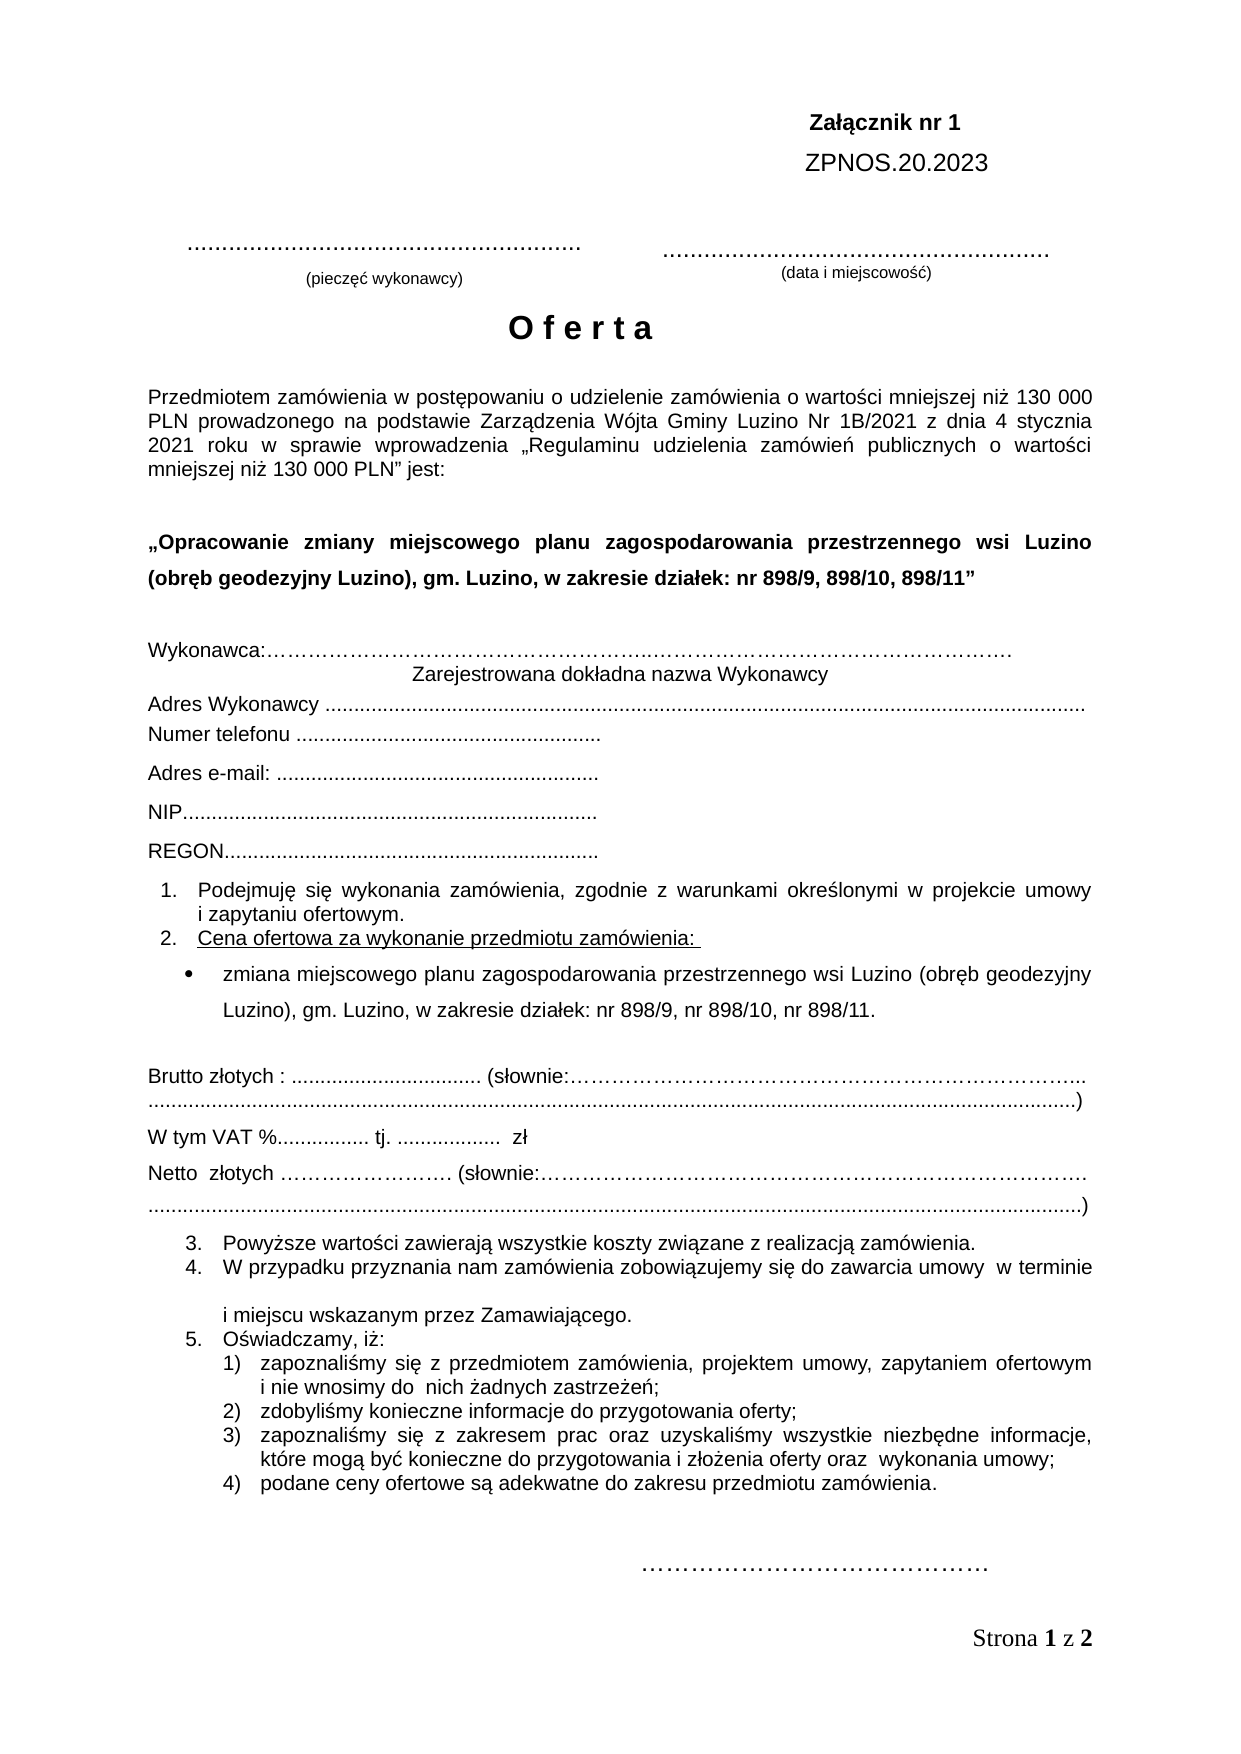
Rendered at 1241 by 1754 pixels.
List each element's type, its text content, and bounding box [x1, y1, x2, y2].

list zapoznaliśmy się z zakresem prac oraz uzyskaliśmy wszystkie niezbędne informacje, które mogą być konieczne do przygotowania i złożenia oferty oraz wykonania umowy; [223, 1422, 1093, 1470]
table_header Załącznik nr 1 ZPNOS.20.2023 ........................................................ (data i miejscowość) [621, 104, 1092, 307]
text Zarejestrowana dokładna nazwa Wykonawcy [148, 661, 1093, 685]
text Wykonawca:………………………………………………..……………………………………………. [148, 637, 1093, 661]
list Powyższe wartości zawierają wszystkie koszty związane z realizacją zamówienia. [185, 1231, 1093, 1255]
text Netto złotych ……………………. (słownie:……………………………………………………………………. ..................................................................................................................................................................) [148, 1161, 1093, 1217]
text Przedmiotem zamówienia w postępowaniu o udzielenie zamówienia o wartości mniejszej niż 130 000 PLN prowadzonego na podstawie Zarządzenia Wójta Gminy Luzino Nr 1B/2021 z dnia 4 stycznia 2021 roku w sprawie wprowadzenia „Regulaminu udzielenia zamówień publicznych o wartości mniejszej niż 130 000 PLN” jest: [148, 385, 1093, 481]
text O f e r t a [148, 308, 1093, 346]
list Podejmuję się wykonania zamówienia, zgodnie z warunkami określonymi w projekcie umowy i zapytaniu ofertowym. [160, 878, 1093, 926]
text Adres e-mail: ........................................................ [148, 761, 1093, 785]
list zmiana miejscowego planu zagospodarowania przestrzennego wsi Luzino (obręb geodezyjny Luzino), gm. Luzino, w zakresie działek: nr 898/9, nr 898/10, nr 898/11. [185, 962, 1093, 1022]
list podane ceny ofertowe są adekwatne do zakresu przedmiotu zamówienia. [223, 1470, 1093, 1494]
text W tym VAT %................ tj. .................. zł [147, 1124, 1093, 1148]
list zdobyliśmy konieczne informacje do przygotowania oferty; [223, 1398, 1093, 1422]
text „Opracowanie zmiany miejscowego planu zagospodarowania przestrzennego wsi Luzino (obręb geodezyjny Luzino), gm. Luzino, w zakresie działek: nr 898/9, 898/10, 898/11” [148, 529, 1093, 589]
list Oświadczamy, iż: [185, 1327, 1093, 1351]
text Numer telefonu ..................................................... [148, 722, 1093, 746]
text Brutto złotych : ................................. (słownie:………………………………………………………………... .................................................................................................................................................................) [148, 1064, 1093, 1112]
text Adres Wykonawcy .................................................................................................................................... [148, 692, 1093, 716]
list Cena ofertowa za wykonanie przedmiotu zamówienia: [160, 926, 1093, 949]
list zapoznaliśmy się z przedmiotem zamówienia, projektem umowy, zapytaniem ofertowym i nie wnosimy do nich żadnych zastrzeżeń; [223, 1351, 1093, 1398]
table_header ......................................................... (pieczęć wykonawcy) [149, 104, 620, 307]
text REGON................................................................. [148, 839, 1093, 863]
list W przypadku przyznania nam zamówienia zobowiązujemy się do zawarcia umowy w terminie i miejscu wskazanym przez Zamawiającego. [185, 1255, 1093, 1327]
subtitle …………………………………… [148, 1548, 1093, 1577]
text NIP........................................................................ [148, 800, 1093, 824]
